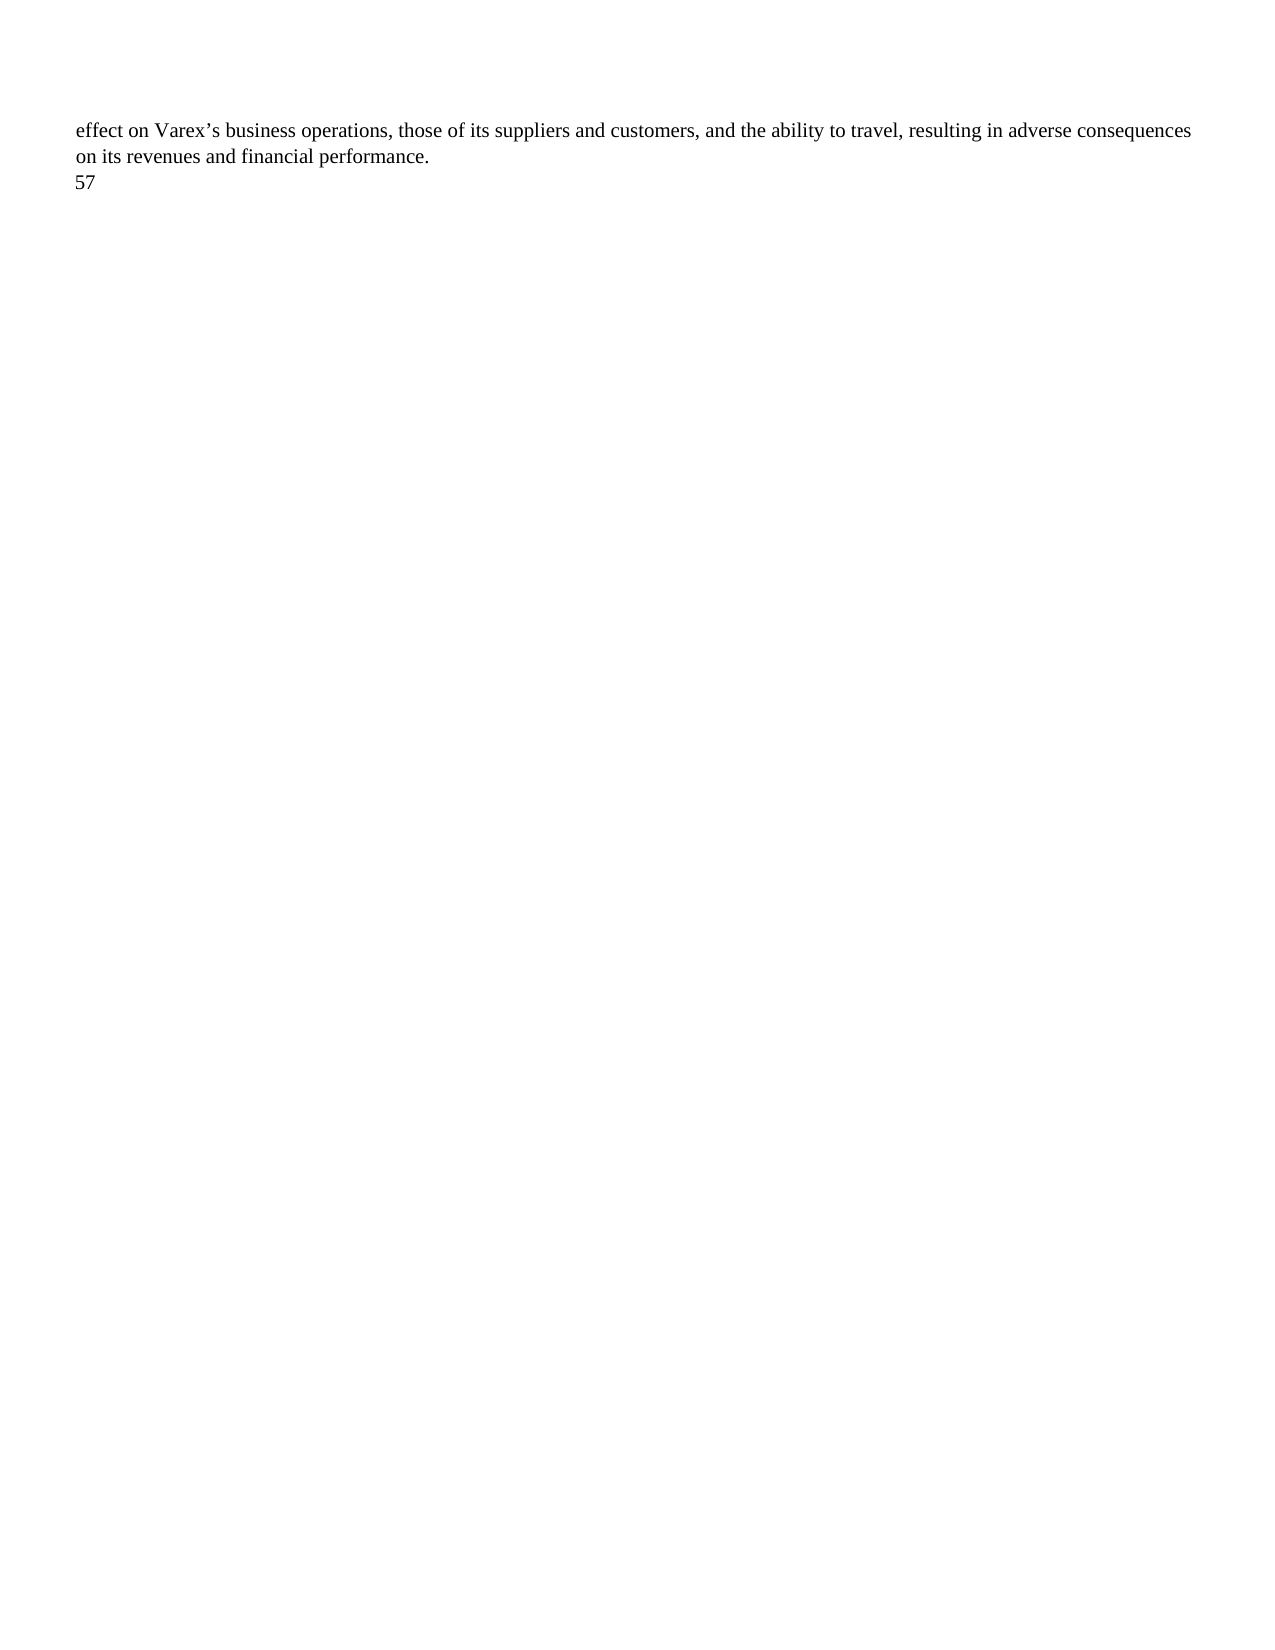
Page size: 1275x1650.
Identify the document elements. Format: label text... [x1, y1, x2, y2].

text 57 [74, 170, 1204, 194]
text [74, 118, 1204, 168]
